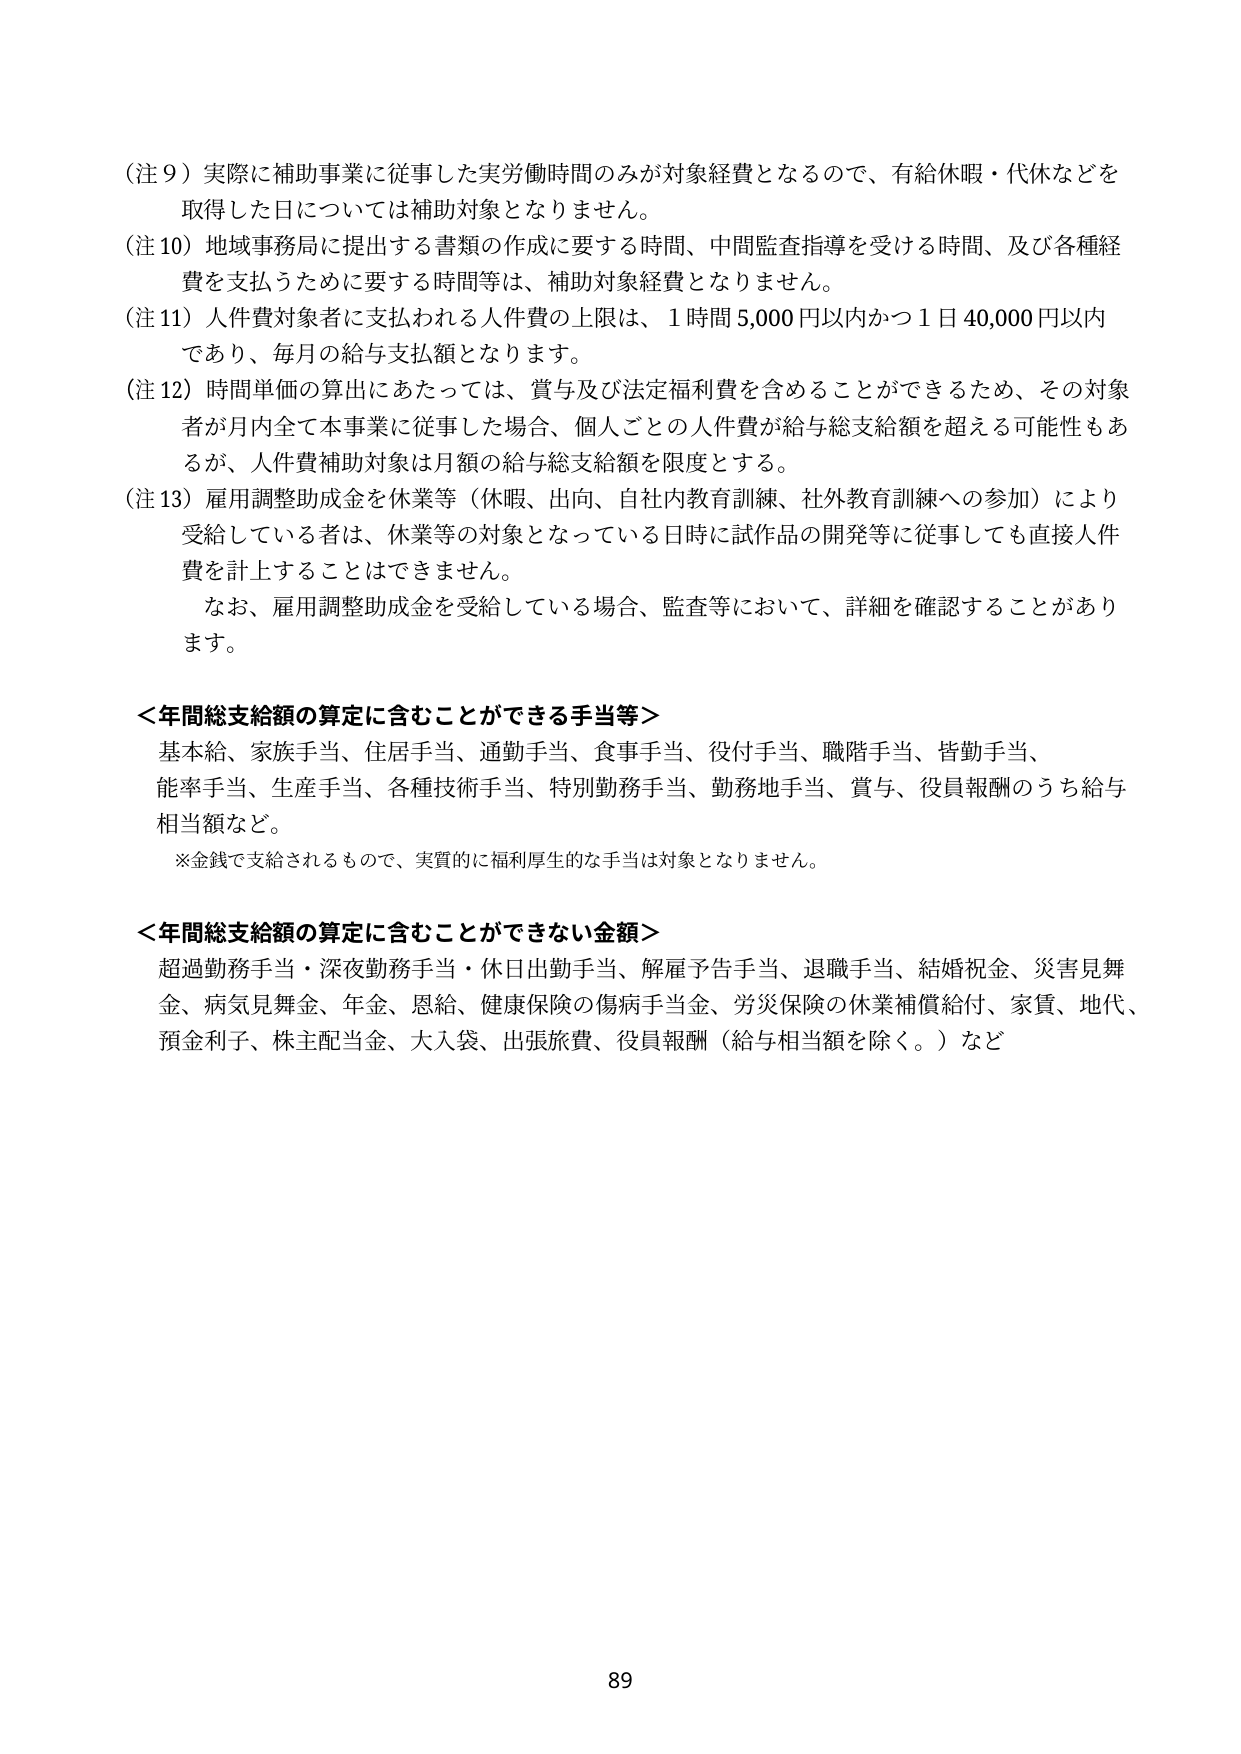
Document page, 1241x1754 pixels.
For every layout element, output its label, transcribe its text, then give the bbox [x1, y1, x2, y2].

text ※金銭で支給されるもので、実質的に福利厚生的な手当は対象となりません。 [156, 841, 1128, 877]
text ＜年間総支給額の算定に含むことができない金額＞ [112, 913, 1128, 949]
text （注12）時間単価の算出にあたっては、賞与及び法定福利費を含めることができるため、その対象者が月内全て本事業に従事した場合、個人ごとの人件費が給与総支給額を超える可能性もあるが、人件費補助対象は月額の給与総支給額を限度とする。 [112, 371, 1131, 479]
text 超過勤務手当・深夜勤務手当・休日出勤手当、解雇予告手当、退職手当、結婚祝金、災害見舞金、病気見舞金、年金、恩給、健康保険の傷病手当金、労災保険の休業補償給付、家賃、地代、預金利子、株主配当金、大入袋、出張旅費、役員報酬（給与相当額を除く。）など [112, 949, 1128, 1058]
text （注10）地域事務局に提出する書類の作成に要する時間、中間監査指導を受ける時間、及び各種経費を支払うために要する時間等は、補助対象経費となりません。 [112, 226, 1128, 299]
text ＜年間総支給額の算定に含むことができる手当等＞ [112, 696, 1128, 732]
text （注11）人件費対象者に支払われる人件費の上限は、１時間5,000円以内かつ１日40,000円以内であり、毎月の給与支払額となります。 [112, 299, 1128, 371]
text 基本給、家族手当、住居手当、通勤手当、食事手当、役付手当、職階手当、皆勤手当、 [112, 732, 1128, 768]
text なお、雇用調整助成金を受給している場合、監査等において、詳細を確認することがあります。 [112, 588, 1128, 660]
text 能率手当、生産手当、各種技術手当、特別勤務手当、勤務地手当、賞与、役員報酬のうち給与相当額など。 [156, 768, 1128, 841]
text （注13）雇用調整助成金を休業等（休暇、出向、自社内教育訓練、社外教育訓練への参加）により受給している者は、休業等の対象となっている日時に試作品の開発等に従事しても直接人件費を計上することはできません。 [112, 479, 1128, 588]
text （注９）実際に補助事業に従事した実労働時間のみが対象経費となるので、有給休暇・代休などを取得した日については補助対象となりません。 [112, 154, 1128, 226]
